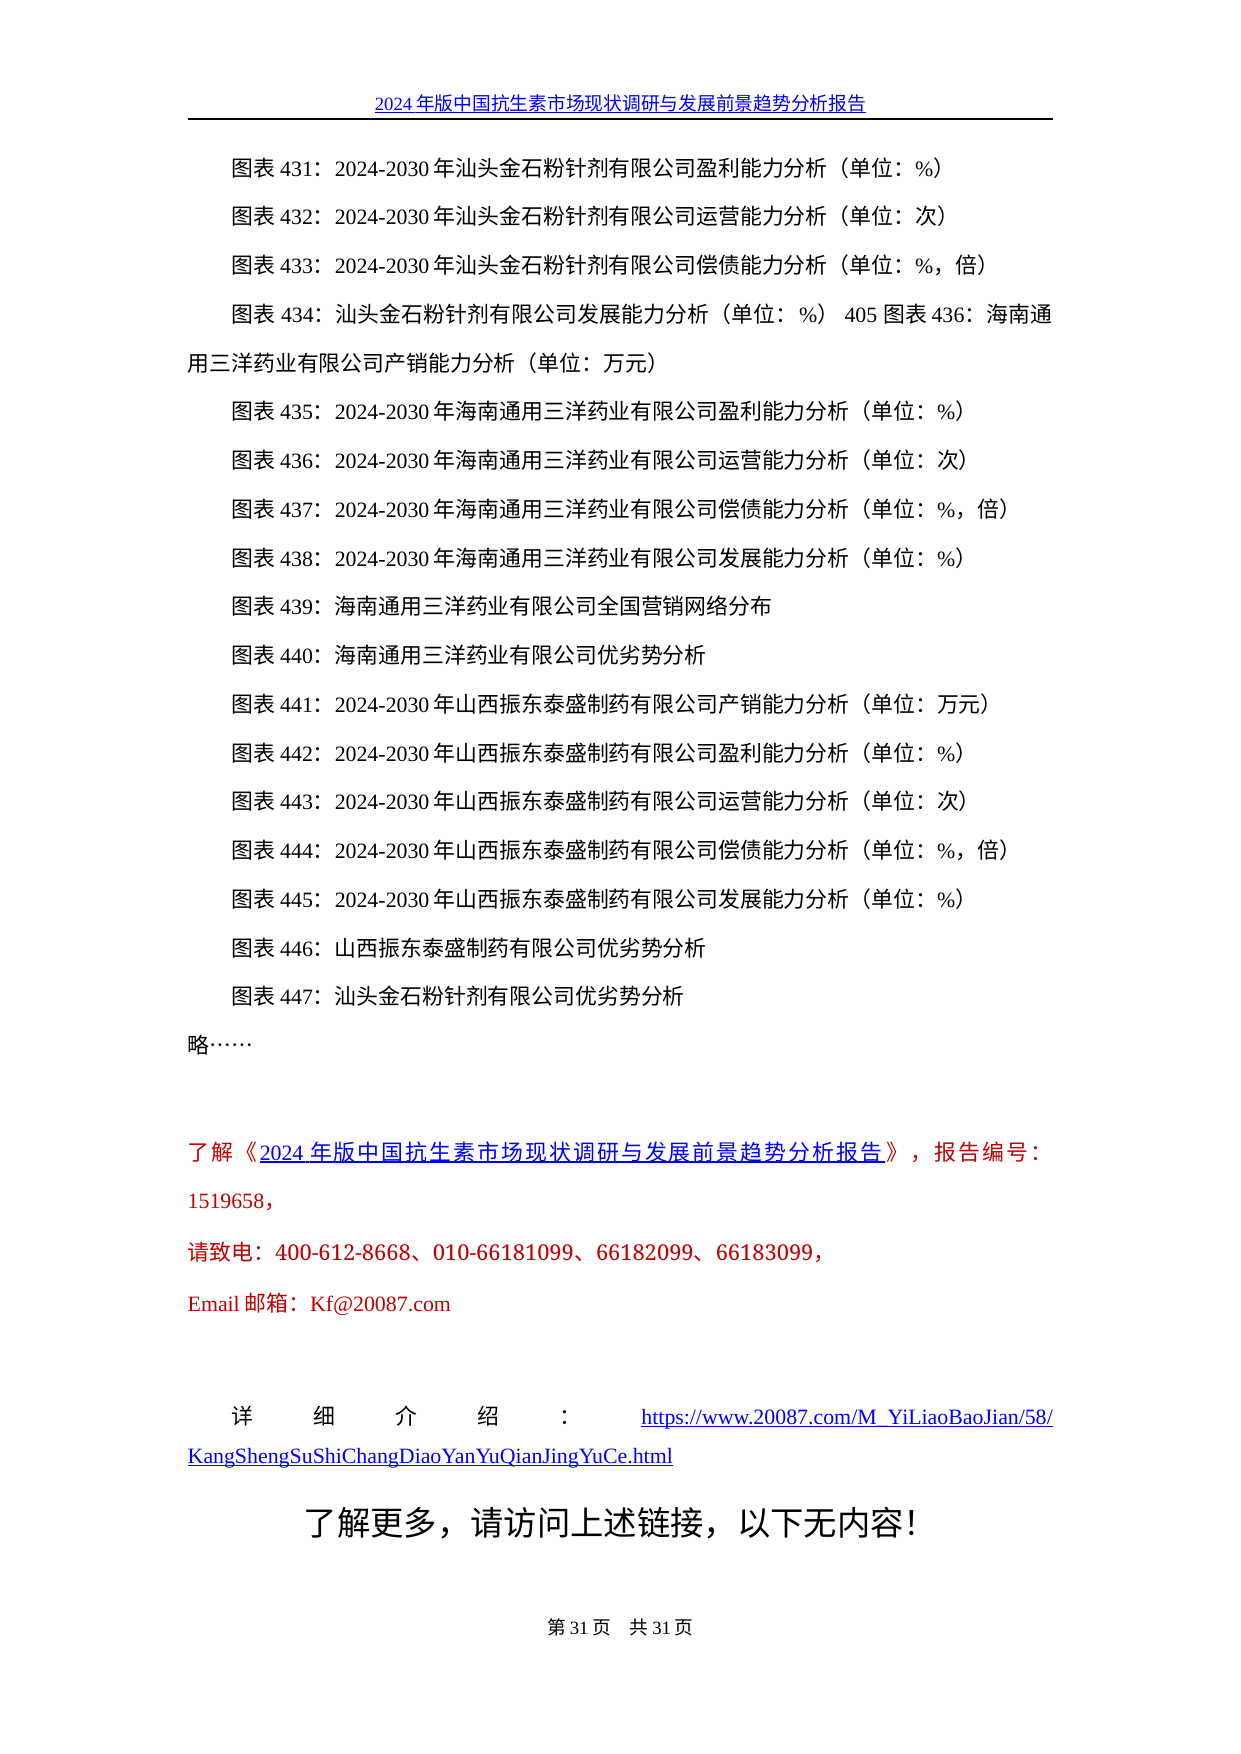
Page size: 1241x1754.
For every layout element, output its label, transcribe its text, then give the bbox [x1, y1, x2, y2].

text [187, 150, 1053, 1060]
title 了解更多，请访问上述链接，以下无内容！ [187, 1488, 1053, 1553]
text 请致电：400-612-8668、010-66181099、66182099、66183099， [187, 1234, 1053, 1267]
text 了解《2024年版中国抗生素市场现状调研与发展前景趋势分析报告》，报告编号：1519658， [187, 1134, 1053, 1215]
text 详细介绍：https://www.20087.com/M_YiLiaoBaoJian/58/KangShengSuShiChangDiaoYanYuQianJingYuCe.html [187, 1399, 1053, 1472]
text Email邮箱：Kf@20087.com [187, 1286, 1053, 1318]
